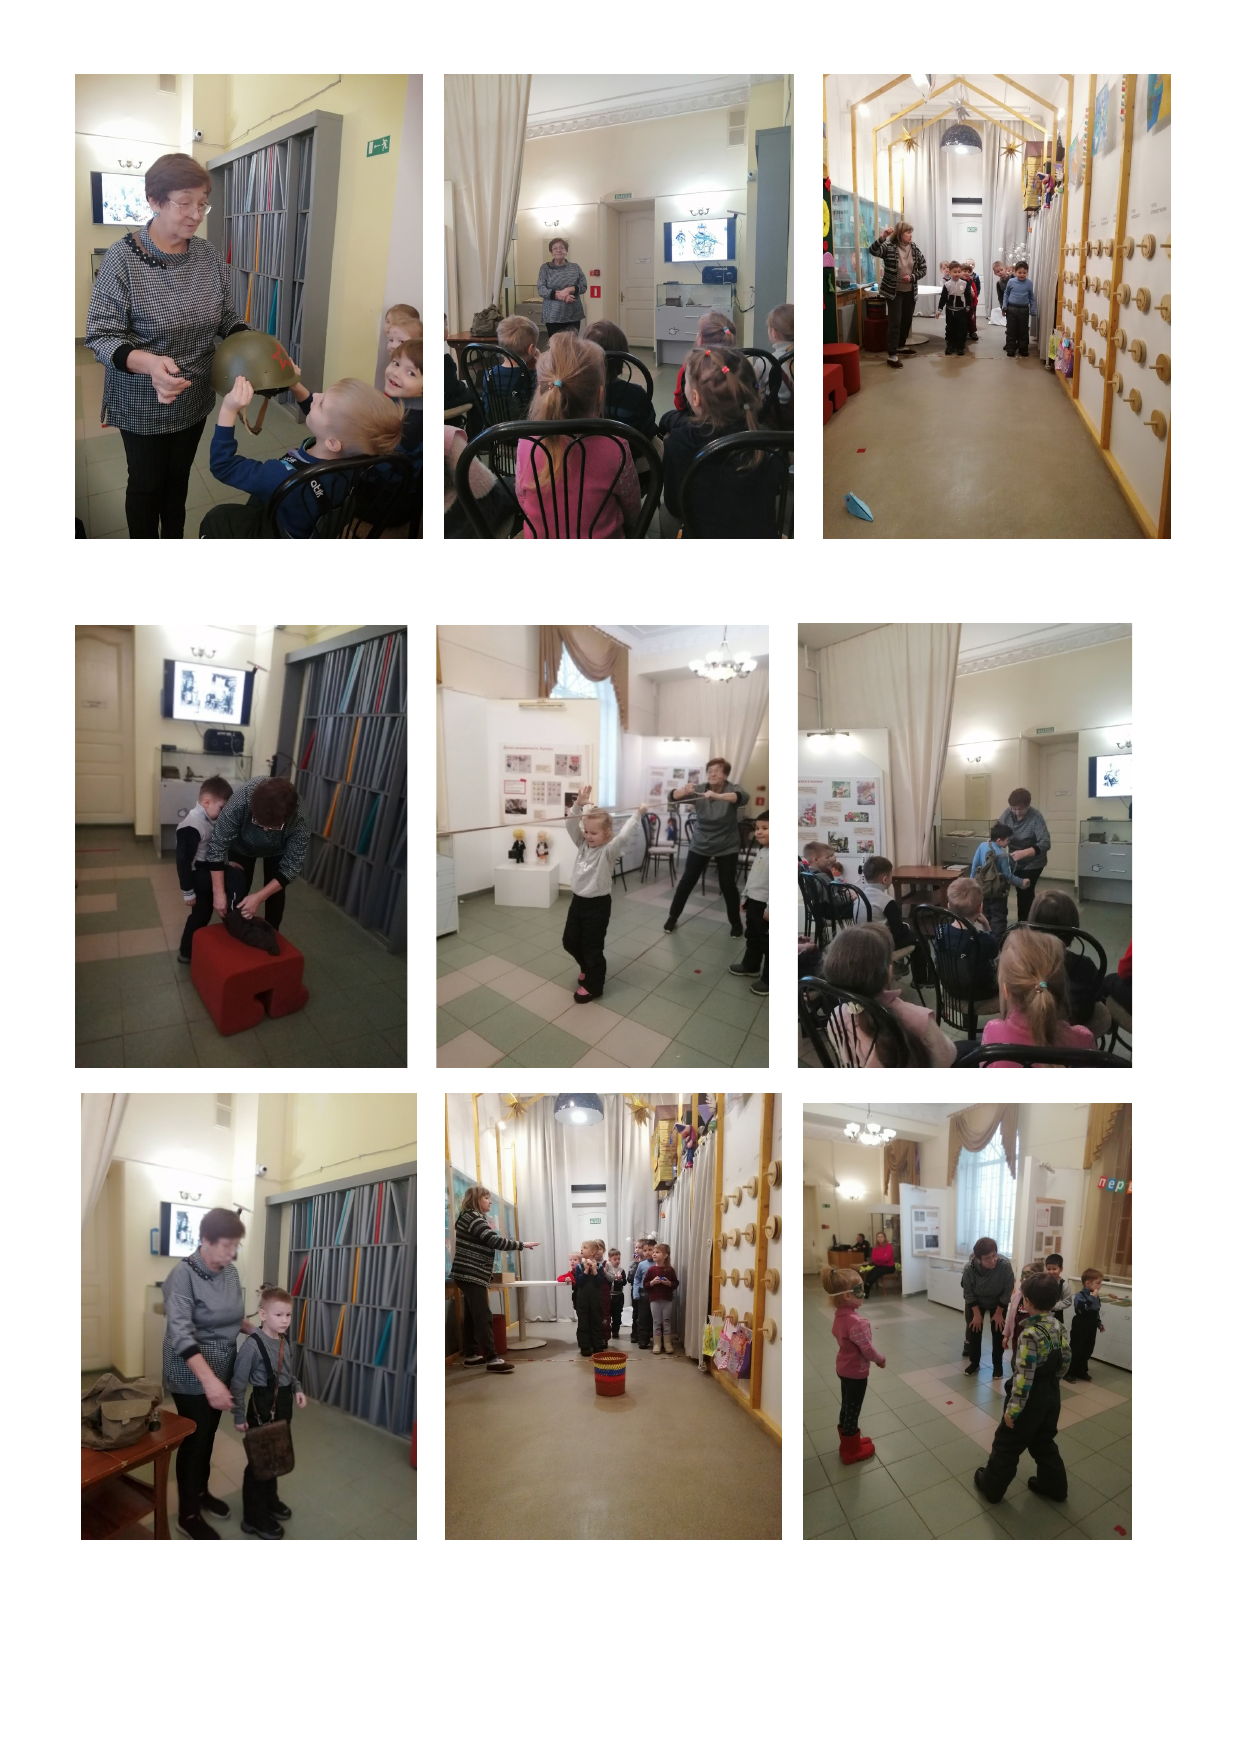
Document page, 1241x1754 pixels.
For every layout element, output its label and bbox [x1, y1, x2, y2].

picture [797, 623, 1133, 1068]
picture [75, 625, 408, 1068]
picture [823, 74, 1171, 539]
picture [803, 1103, 1132, 1540]
picture [444, 74, 794, 539]
picture [75, 74, 423, 539]
picture [445, 1093, 782, 1540]
picture [436, 625, 769, 1068]
picture [81, 1093, 417, 1540]
